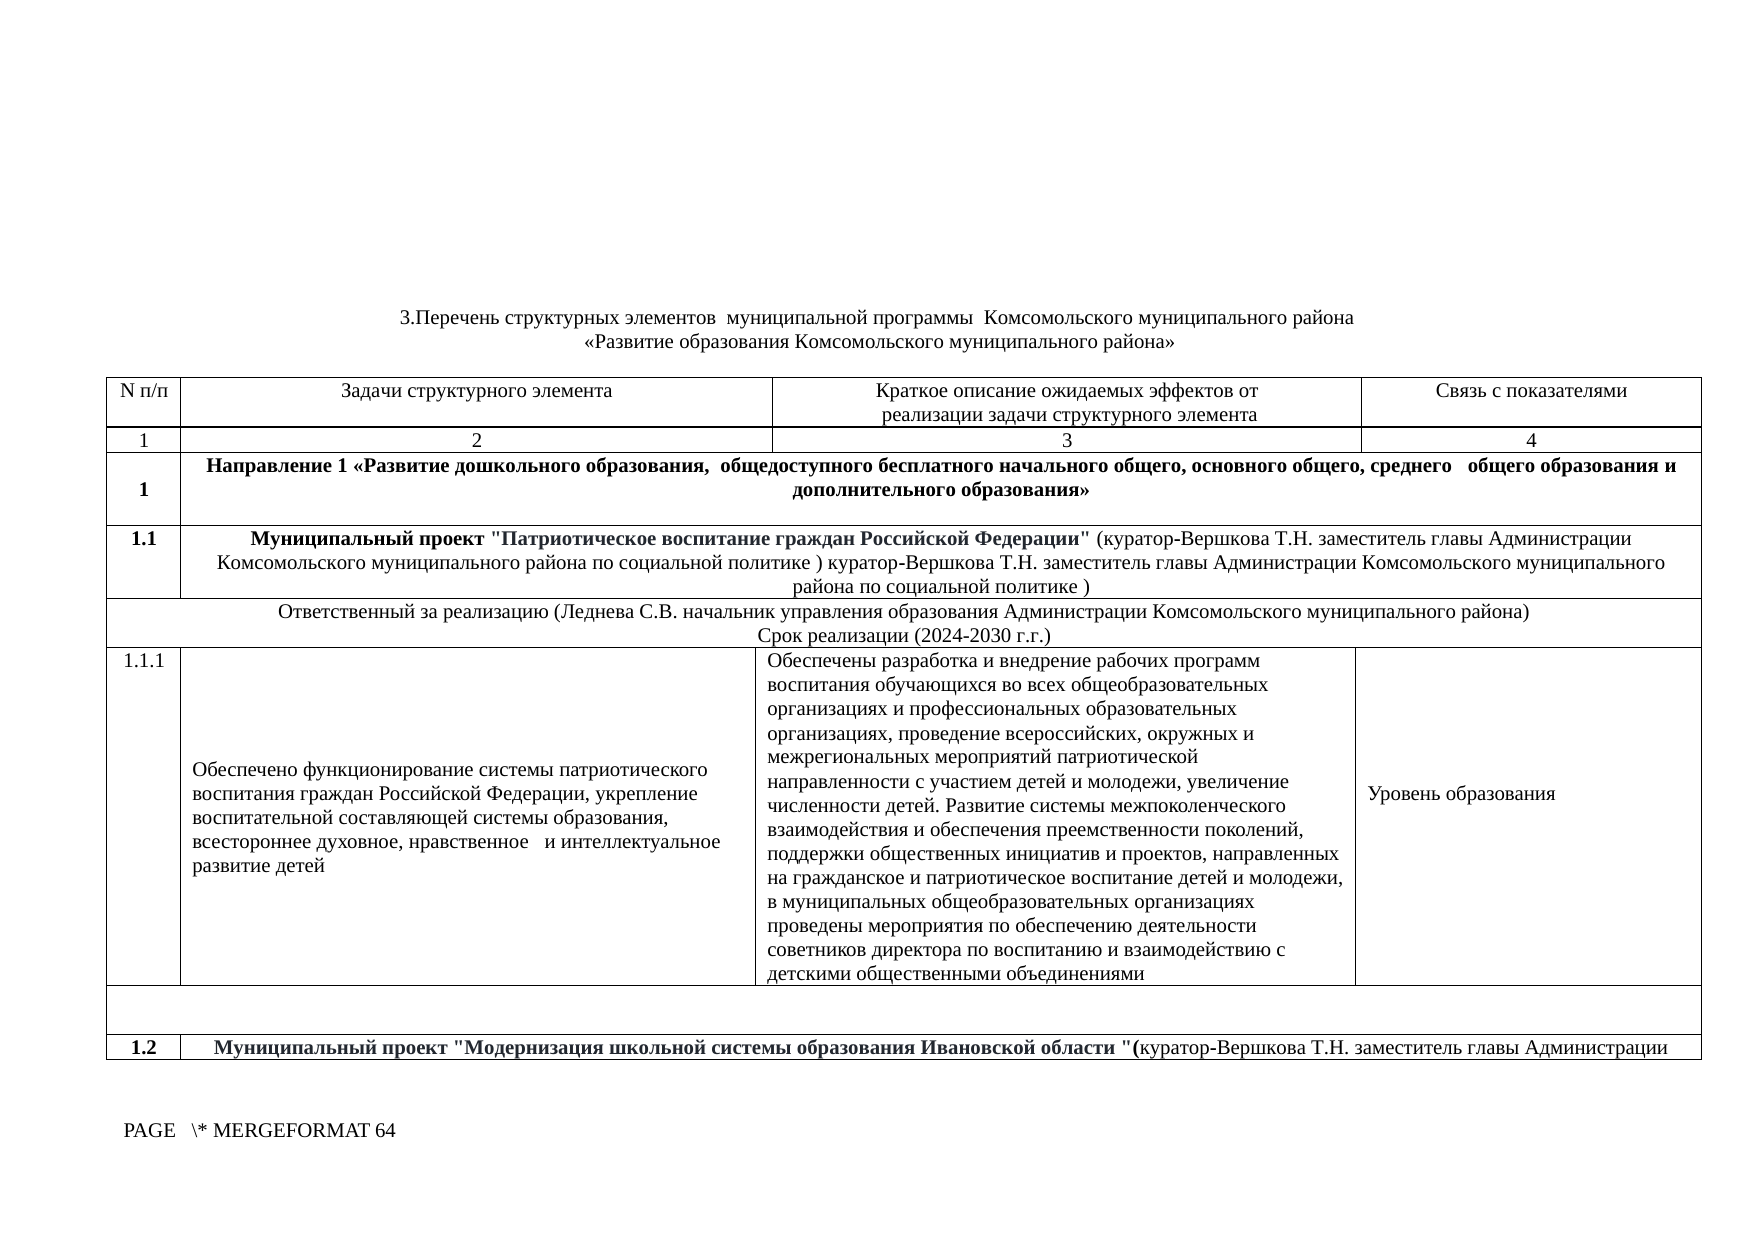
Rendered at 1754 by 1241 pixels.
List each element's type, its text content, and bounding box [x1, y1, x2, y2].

table_cell Муниципальный проект "Патриотическое воспитание граждан Российской Федерации" (куратор-Вершкова Т.Н. заместитель главы Администрации Комсомольского муниципального района по социальной политике ) куратор-Вершкова Т.Н. заместитель главы Администрации Комсомольского муниципального района по социальной политике ) [181, 526, 1701, 598]
table_cell 1.1 [107, 526, 180, 598]
table_cell 2 [181, 428, 772, 452]
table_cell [181, 1035, 1701, 1059]
table_header Краткое описание ожидаемых эффектов от реализации задачи структурного элемента [773, 378, 1361, 426]
table_header Связь с показателями [1362, 378, 1701, 426]
table_cell 4 [1362, 428, 1701, 452]
table_cell Уровень образования [1356, 648, 1701, 985]
table_cell Ответственный за реализацию (Леднева С.В. начальник управления образования Администрации Комсомольского муниципального района) Срок реализации (2024-2030 г.г.) [107, 599, 1701, 647]
table_cell 1.2 [107, 1035, 180, 1059]
table_cell 1 [107, 428, 180, 452]
table_cell Обеспечено функционирование системы патриотического воспитания граждан Российской Федерации, укрепление воспитательной составляющей системы образования, всестороннее духовное, нравственное и интеллектуальное развитие детей [181, 648, 755, 985]
table_header N п/п [107, 378, 180, 426]
table_cell Обеспечены разработка и внедрение рабочих программ воспитания обучающихся во всех общеобразовательных организациях и профессиональных образовательных организациях, проведение всероссийских, окружных и межрегиональных мероприятий патриотической направленности с участием детей и молодежи, увеличение численности детей. Развитие системы межпоколенческого взаимодействия и обеспечения преемственности поколений, поддержки общественных инициатив и проектов, направленных на гражданское и патриотическое воспитание детей и молодежи, в муниципальных общеобразовательных организациях проведены мероприятия по обеспечению деятельности советников директора по воспитанию и взаимодействию с детскими общественными объединениями [756, 648, 1355, 985]
table_cell 1 [107, 453, 180, 525]
table_cell 1.1.1 [107, 648, 180, 985]
table_header Задачи структурного элемента [181, 378, 772, 426]
table_cell 3 [773, 428, 1361, 452]
text 3.Перечень структурных элементов муниципальной программы Комсомольского муниципального района [118, 305, 1636, 329]
text «Развитие образования Комсомольского муниципального района» [118, 329, 1636, 353]
table_cell [107, 986, 1701, 1034]
table_cell Направление 1 «Развитие дошкольного образования, общедоступного бесплатного начального общего, основного общего, среднего общего образования и дополнительного образования» [181, 453, 1701, 525]
